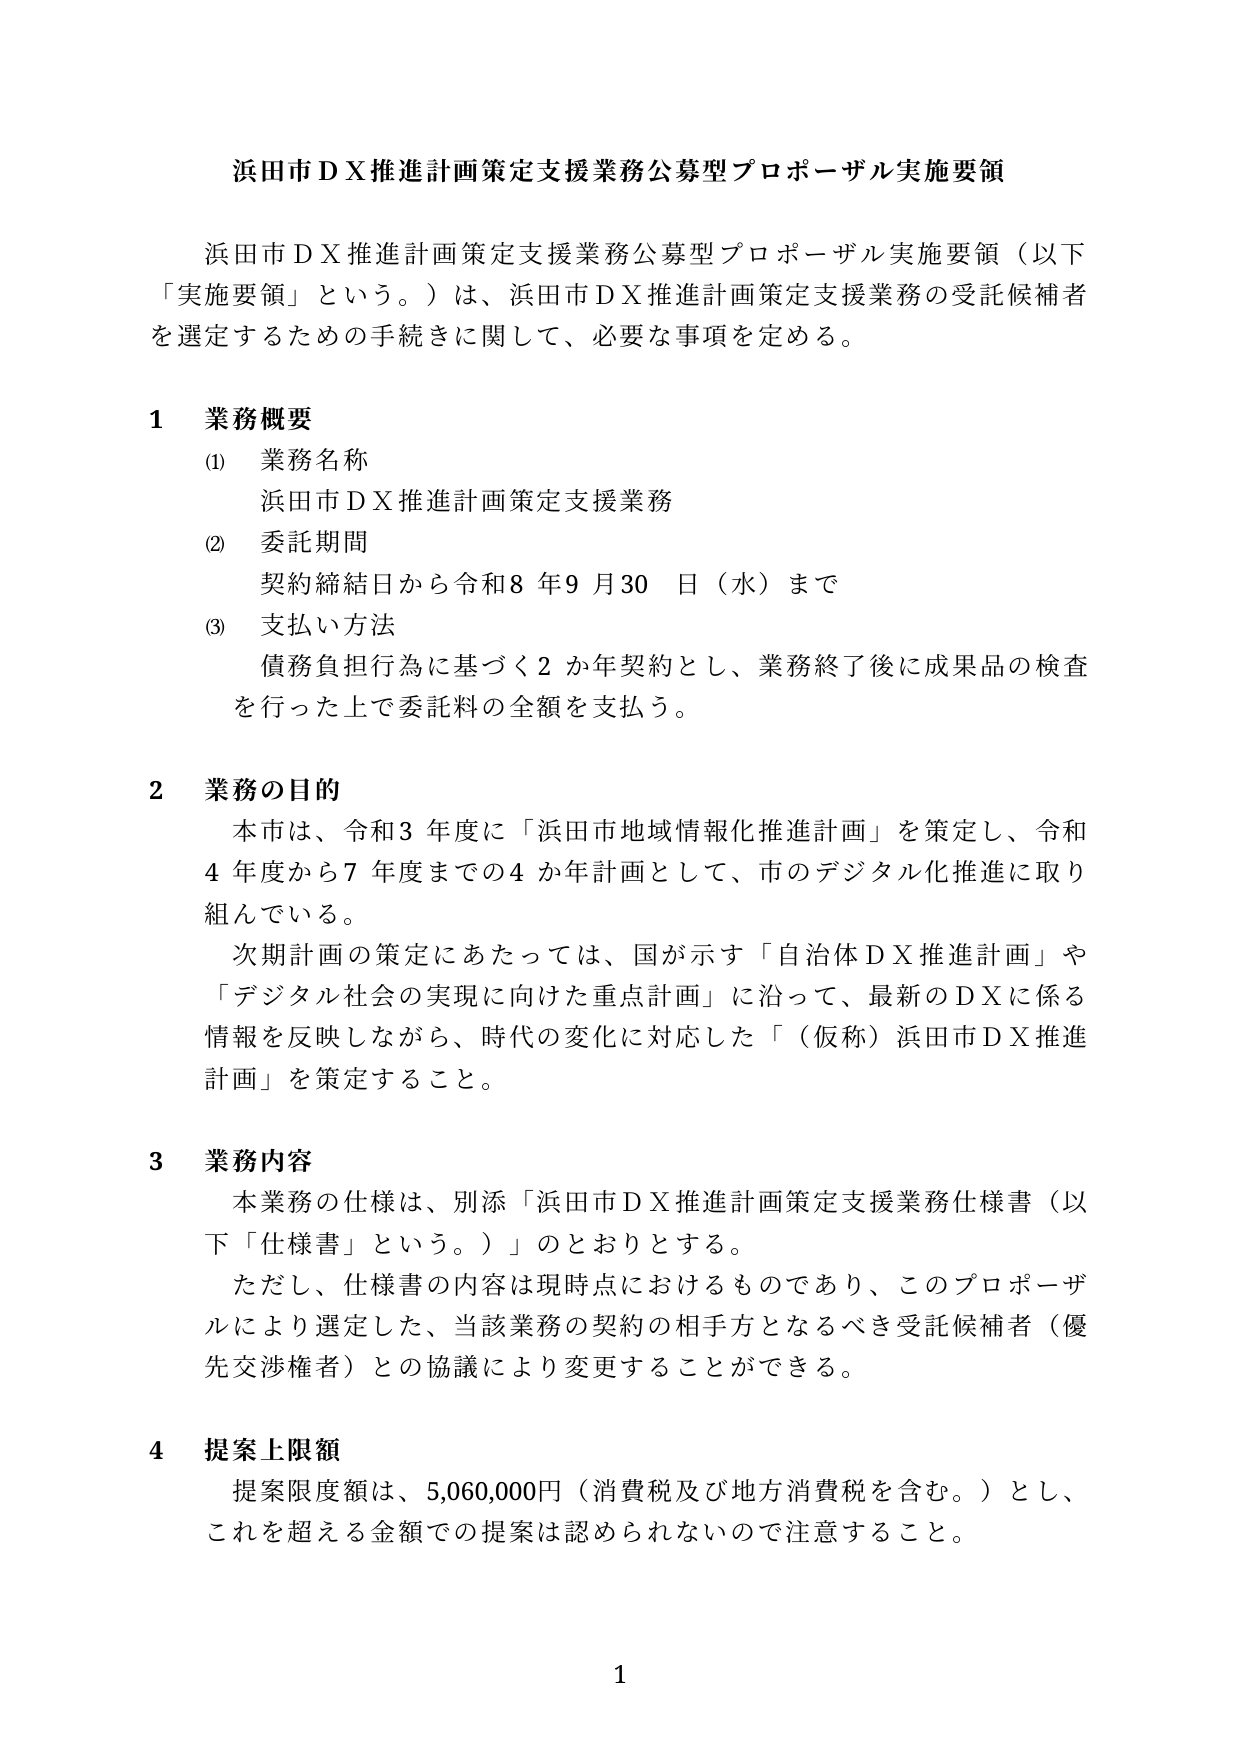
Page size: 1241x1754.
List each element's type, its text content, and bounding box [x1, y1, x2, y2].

text 3 業務内容 [149, 1139, 1091, 1181]
text ⑶ 支払い方法 [149, 603, 1091, 644]
text 浜田市ＤＸ推進計画策定支援業務公募型プロポーザル実施要領（以下「実施要領」という。）は、浜田市ＤＸ推進計画策定支援業務の受託候補者を選定するための手続きに関して、必要な事項を定める。 [149, 232, 1091, 356]
text ⑵ 委託期間 [149, 521, 1091, 562]
text 1 業務概要 [149, 397, 1091, 438]
text 本市は、令和3年度に「浜田市地域情報化推進計画」を策定し、令和4年度から7年度までの4か年計画として、市のデジタル化推進に取り組んでいる。 [177, 809, 1091, 933]
text 4 提案上限額 [149, 1428, 1091, 1469]
text ⑴ 業務名称 [149, 438, 1091, 479]
text 契約締結日から令和8年9月30日（水）まで [149, 562, 1091, 603]
text 本業務の仕様は、別添「浜田市ＤＸ推進計画策定支援業務仕様書（以下「仕様書」という。）」のとおりとする。 [177, 1181, 1091, 1263]
text 浜田市ＤＸ推進計画策定支援業務 [149, 479, 1091, 521]
text 次期計画の策定にあたっては、国が示す「自治体ＤＸ推進計画」や「デジタル社会の実現に向けた重点計画」に沿って、最新のＤＸに係る情報を反映しながら、時代の変化に対応した「（仮称）浜田市ＤＸ推進計画」を策定すること。 [177, 933, 1091, 1098]
text ただし、仕様書の内容は現時点におけるものであり、このプロポーザルにより選定した、当該業務の契約の相手方となるべき受託候補者（優先交渉権者）との協議により変更することができる。 [177, 1263, 1091, 1387]
text 2 業務の目的 [149, 768, 1091, 809]
text 債務負担行為に基づく2か年契約とし、業務終了後に成果品の検査を行った上で委託料の全額を支払う。 [205, 644, 1091, 727]
text 提案限度額は、5,060,000円（消費税及び地方消費税を含む。）とし、これを超える金額での提案は認められないので注意すること。 [177, 1469, 1091, 1552]
text 浜田市ＤＸ推進計画策定支援業務公募型プロポーザル実施要領 [149, 149, 1091, 191]
